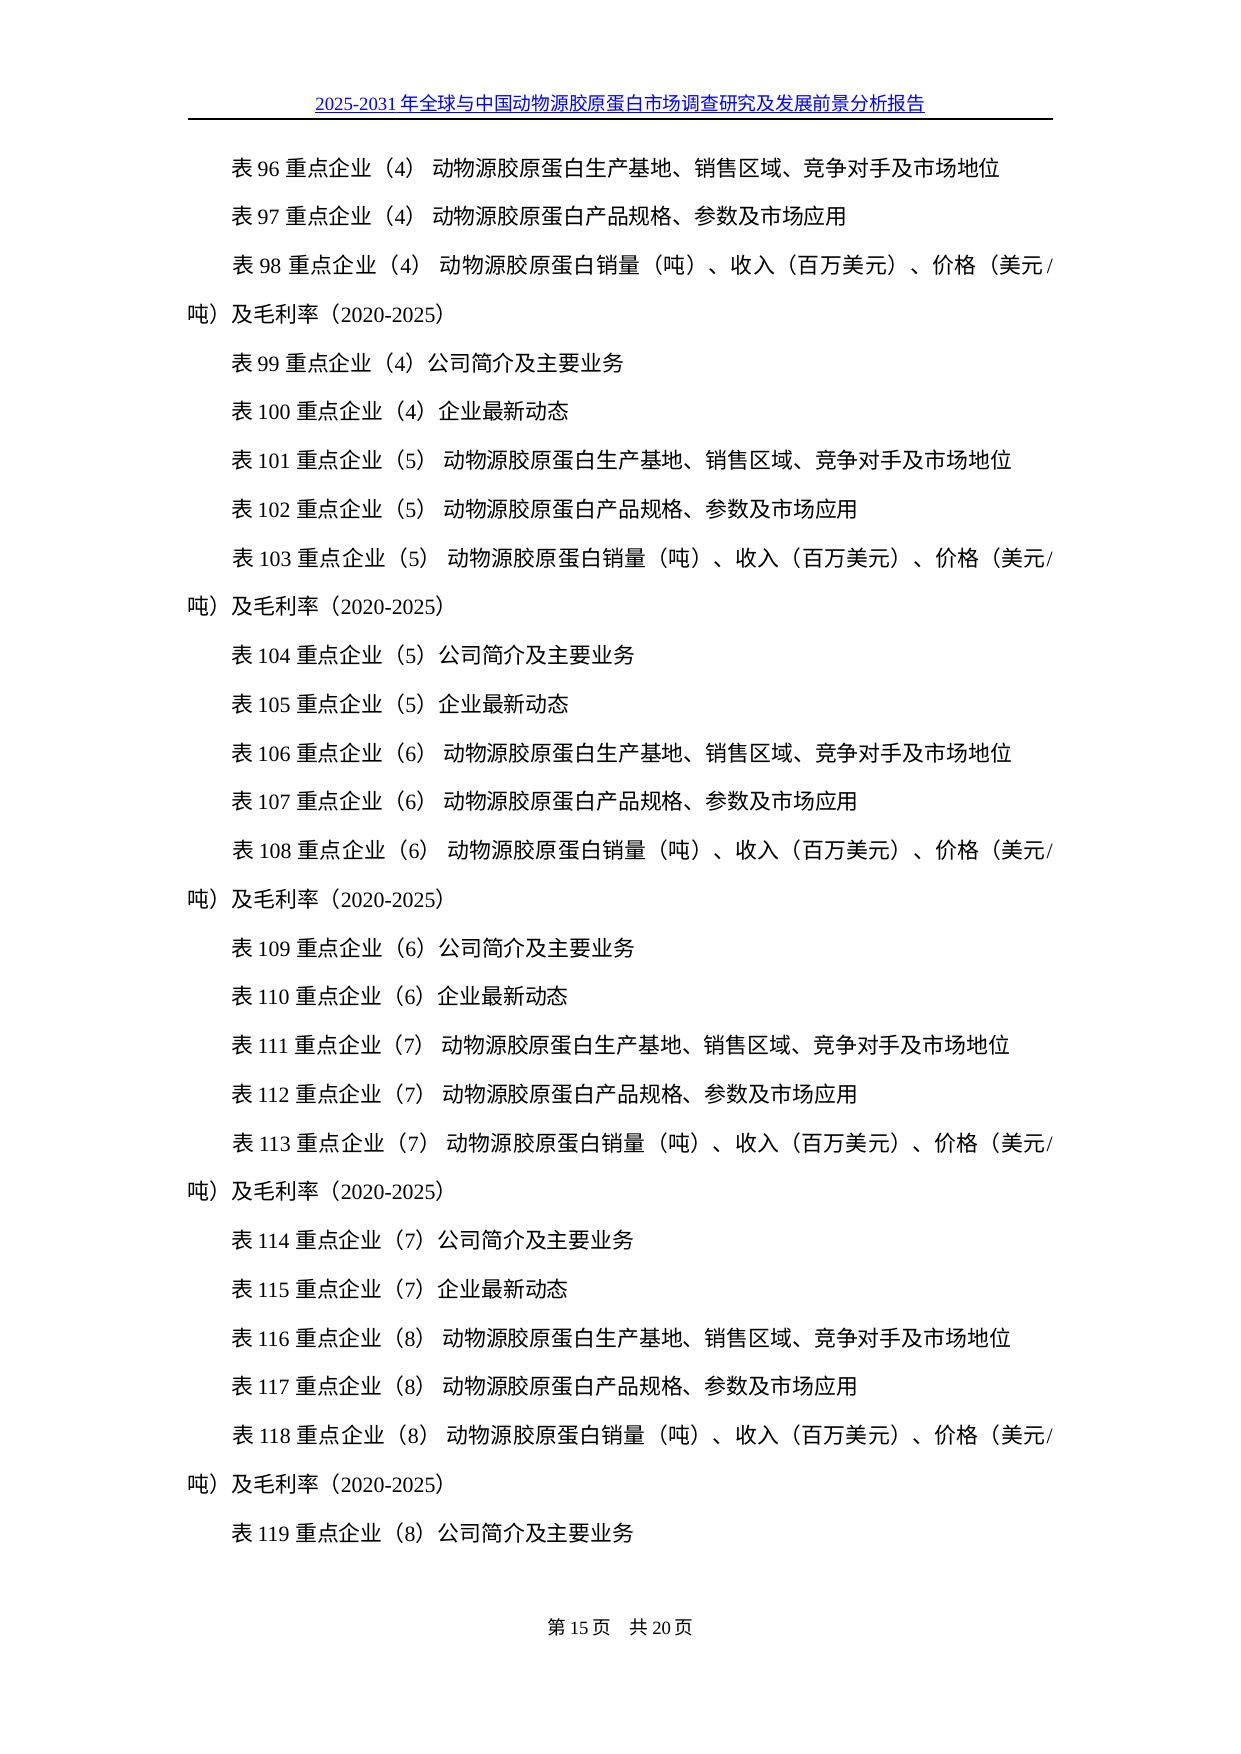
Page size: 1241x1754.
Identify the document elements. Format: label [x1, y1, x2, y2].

text [187, 150, 1053, 1548]
